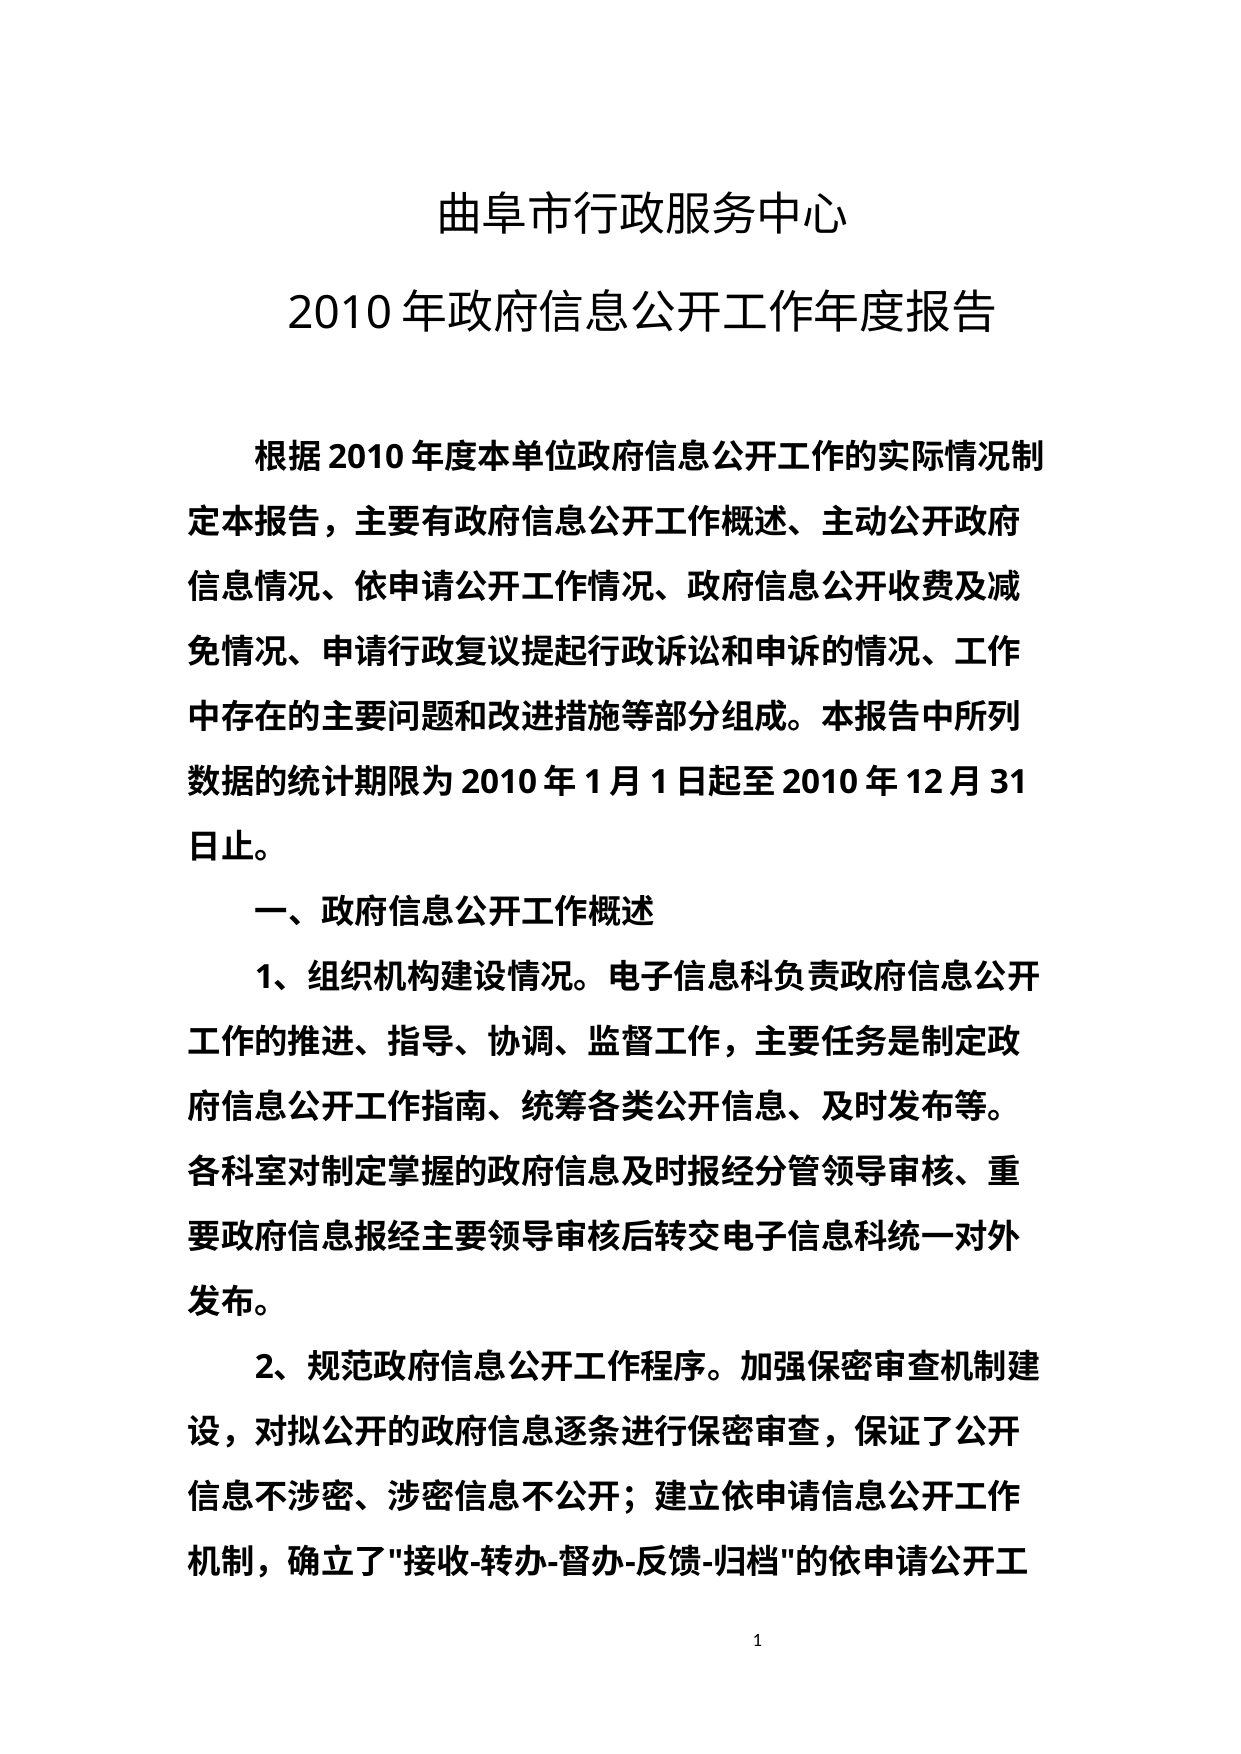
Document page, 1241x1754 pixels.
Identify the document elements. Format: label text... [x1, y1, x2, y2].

text 1、组织机构建设情况。电子信息科负责政府信息公开工作的推进、指导、协调、监督工作，主要任务是制定政府信息公开工作指南、统筹各类公开信息、及时发布等。各科室对制定掌握的政府信息及时报经分管领导审核、重要政府信息报经主要领导审核后转交电子信息科统一对外发布。 [187, 942, 1053, 1332]
text 一、政府信息公开工作概述 [187, 877, 1053, 942]
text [187, 1332, 1053, 1592]
text 根据2010年度本单位政府信息公开工作的实际情况制定本报告，主要有政府信息公开工作概述、主动公开政府信息情况、依申请公开工作情况、政府信息公开收费及减免情况、申请行政复议提起行政诉讼和申诉的情况、工作中存在的主要问题和改进措施等部分组成。本报告中所列数据的统计期限为2010年1月1日起至2010年12月31日止。 [187, 422, 1053, 877]
text 2010年政府信息公开工作年度报告 [187, 259, 1053, 357]
text 曲阜市行政服务中心 [187, 162, 1053, 259]
